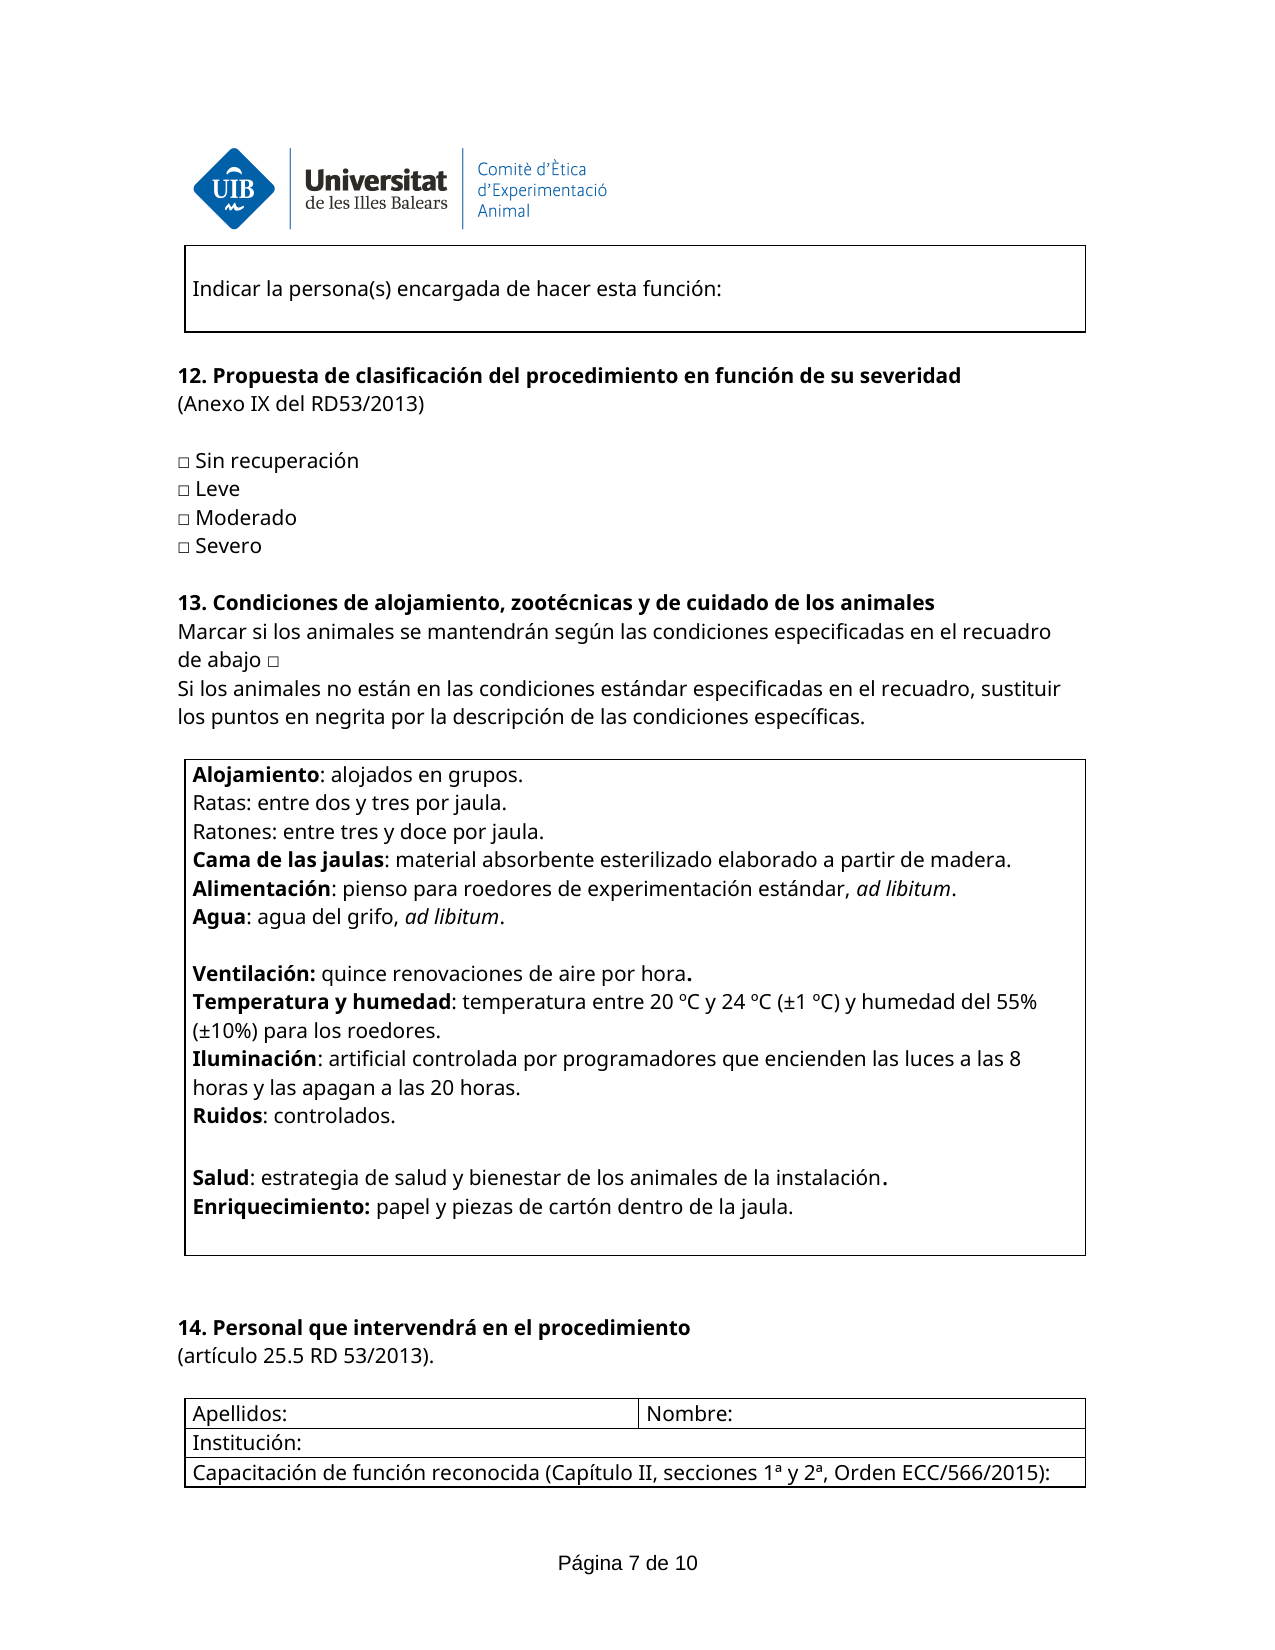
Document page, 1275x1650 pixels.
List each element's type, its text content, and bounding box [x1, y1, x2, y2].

text ☐ Moderado [177, 503, 1078, 531]
text (Anexo IX del RD53/2013) [177, 389, 1078, 418]
text ☐ Leve [177, 474, 1078, 503]
text ☐ Sin recuperación [177, 446, 1078, 474]
table_header Alojamiento: alojados en grupos. Ratas: entre dos y tres por jaula. Ratones: entre tres y doce por jaula. Cama de las jaulas: material absorbente esterilizado elaborado a partir de madera. Alimentación: pienso para roedores de experimentación estándar, ad libitum. Agua: agua del grifo, ad libitum. Ventilación: quince renovaciones de aire por hora. Temperatura y humedad: temperatura entre y (±) y humedad del 55% (±10%) para los roedores. Iluminación: artificial controlada por programadores que encienden las luces a las 8 horas y las apagan a las 20 horas. Ruidos: controlados. Salud: estrategia de salud y bienestar de los animales de la instalación. Enriquecimiento: papel y piezas de cartón dentro de la jaula. [186, 760, 1085, 1255]
text Si los animales no están en las condiciones estándar especificadas en el recuadro, sustituir los puntos en negrita por la descripción de las condiciones específicas. [177, 674, 1078, 731]
text (artículo 25.5 RD 53/2013). [177, 1341, 1078, 1369]
table_header Nombre: [639, 1399, 1085, 1427]
text Marcar si los animales se mantendrán según las condiciones especificadas en el recuadro de abajo ☐ [177, 617, 1078, 674]
text 12. Propuesta de clasificación del procedimiento en función de su severidad [177, 361, 1078, 389]
table_cell Institución: [186, 1429, 1085, 1457]
picture [177, 132, 621, 245]
text ☐ Severo [177, 531, 1078, 560]
text 13. Condiciones de alojamiento, zootécnicas y de cuidado de los animales [177, 588, 1078, 617]
text 14. Personal que intervendrá en el procedimiento [177, 1313, 1078, 1341]
table_header Apellidos: [186, 1399, 638, 1427]
table_cell Capacitación de función reconocida (Capítulo II, secciones 1ª y 2ª, Orden ECC/566/2015): [186, 1458, 1085, 1486]
